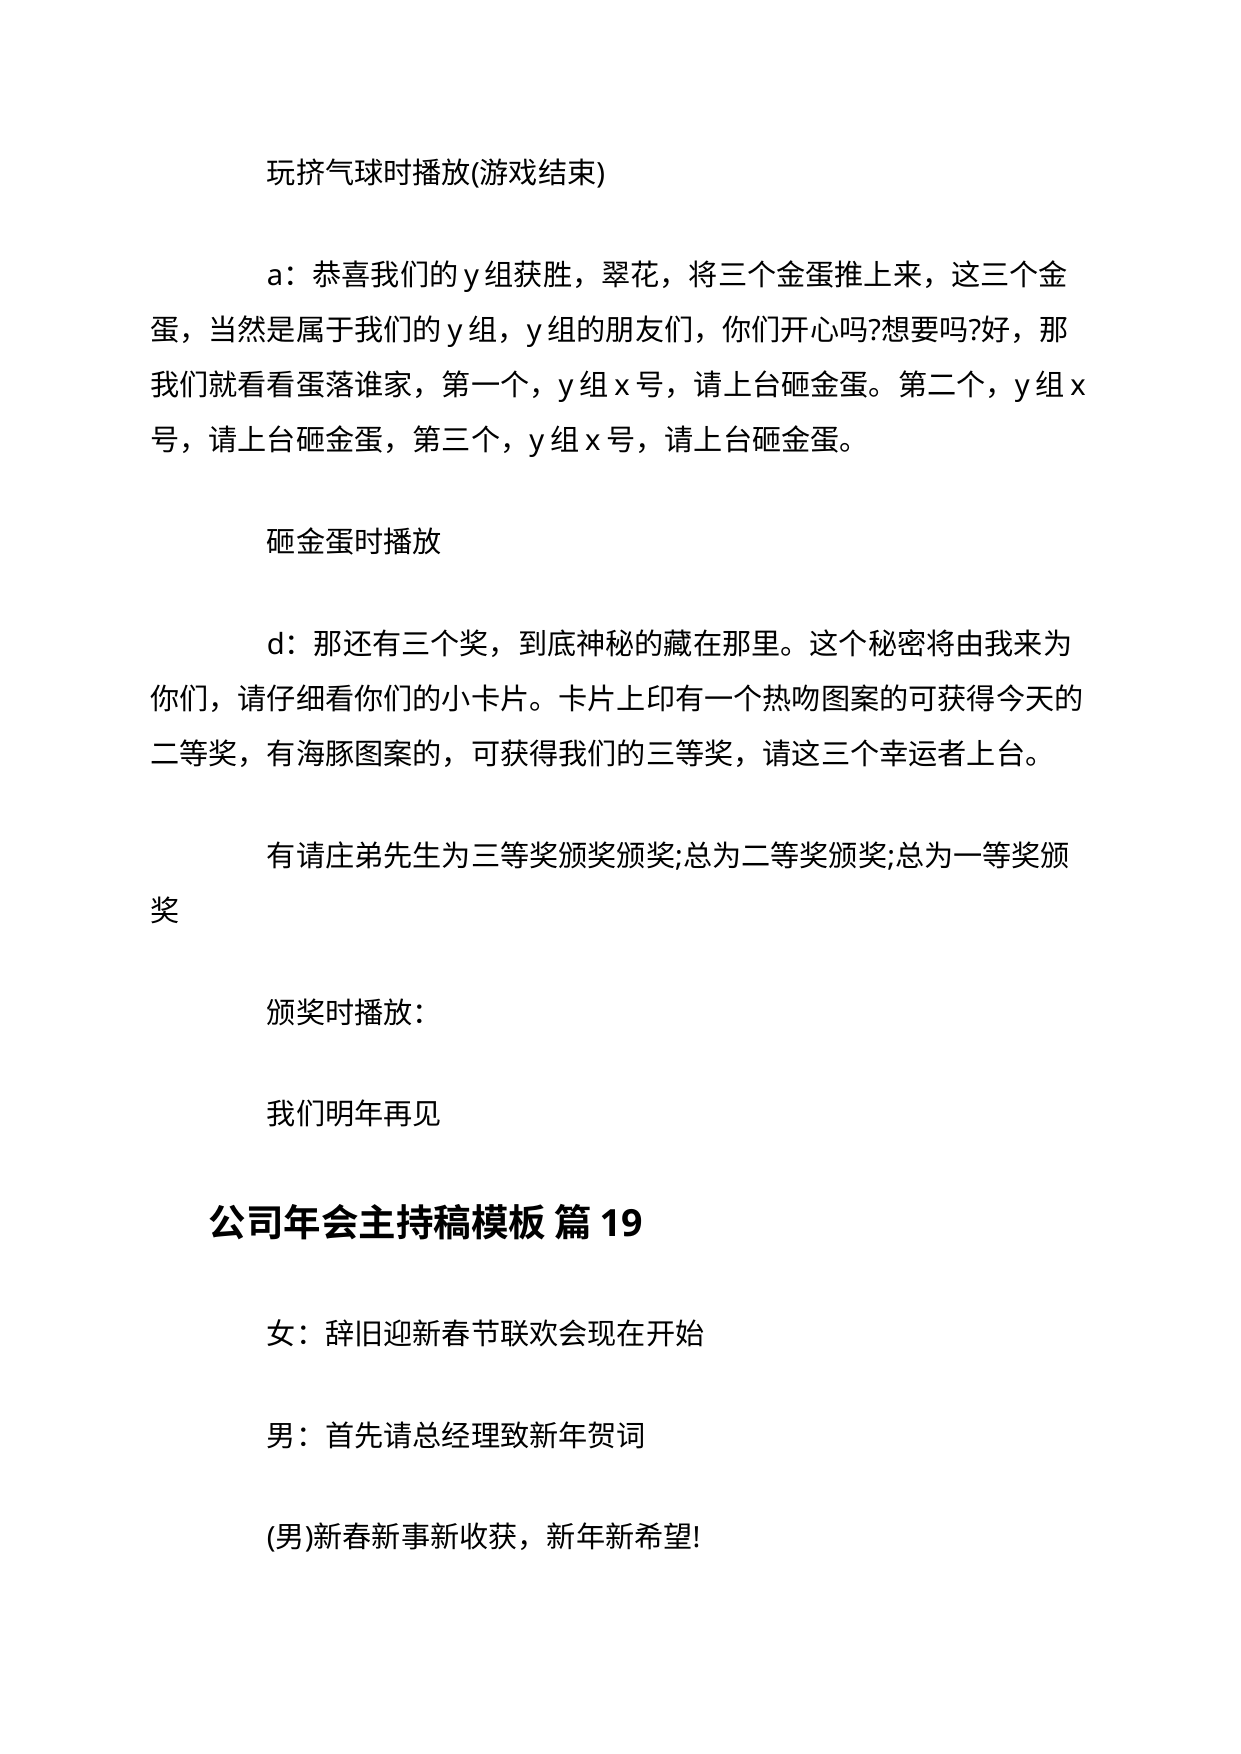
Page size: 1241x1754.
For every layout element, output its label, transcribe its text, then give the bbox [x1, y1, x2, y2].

text 有请庄弟先生为三等奖颁奖颁奖;总为二等奖颁奖;总为一等奖颁奖 [150, 832, 1090, 930]
text (男)新春新事新收获，新年新希望! [150, 1514, 1090, 1556]
text 砸金蛋时播放 [150, 519, 1090, 561]
text 我们明年再见 [150, 1091, 1090, 1133]
text 颁奖时播放： [150, 989, 1090, 1031]
text a：恭喜我们的y组获胜，翠花，将三个金蛋推上来，这三个金蛋，当然是属于我们的y组，y组的朋友们，你们开心吗?想要吗?好，那我们就看看蛋落谁家，第一个，y组x号，请上台砸金蛋。第二个，y组x号，请上台砸金蛋，第三个，y组x号，请上台砸金蛋。 [150, 252, 1090, 459]
text 男：首先请总经理致新年贺词 [150, 1412, 1090, 1454]
text 女：辞旧迎新春节联欢会现在开始 [150, 1310, 1090, 1353]
text d：那还有三个奖，到底神秘的藏在那里。这个秘密将由我来为你们，请仔细看你们的小卡片。卡片上印有一个热吻图案的可获得今天的二等奖，有海豚图案的，可获得我们的三等奖，请这三个幸运者上台。 [150, 621, 1090, 773]
text 玩挤气球时播放(游戏结束) [150, 150, 1090, 192]
text 公司年会主持稿模板 篇19 [150, 1193, 1090, 1247]
